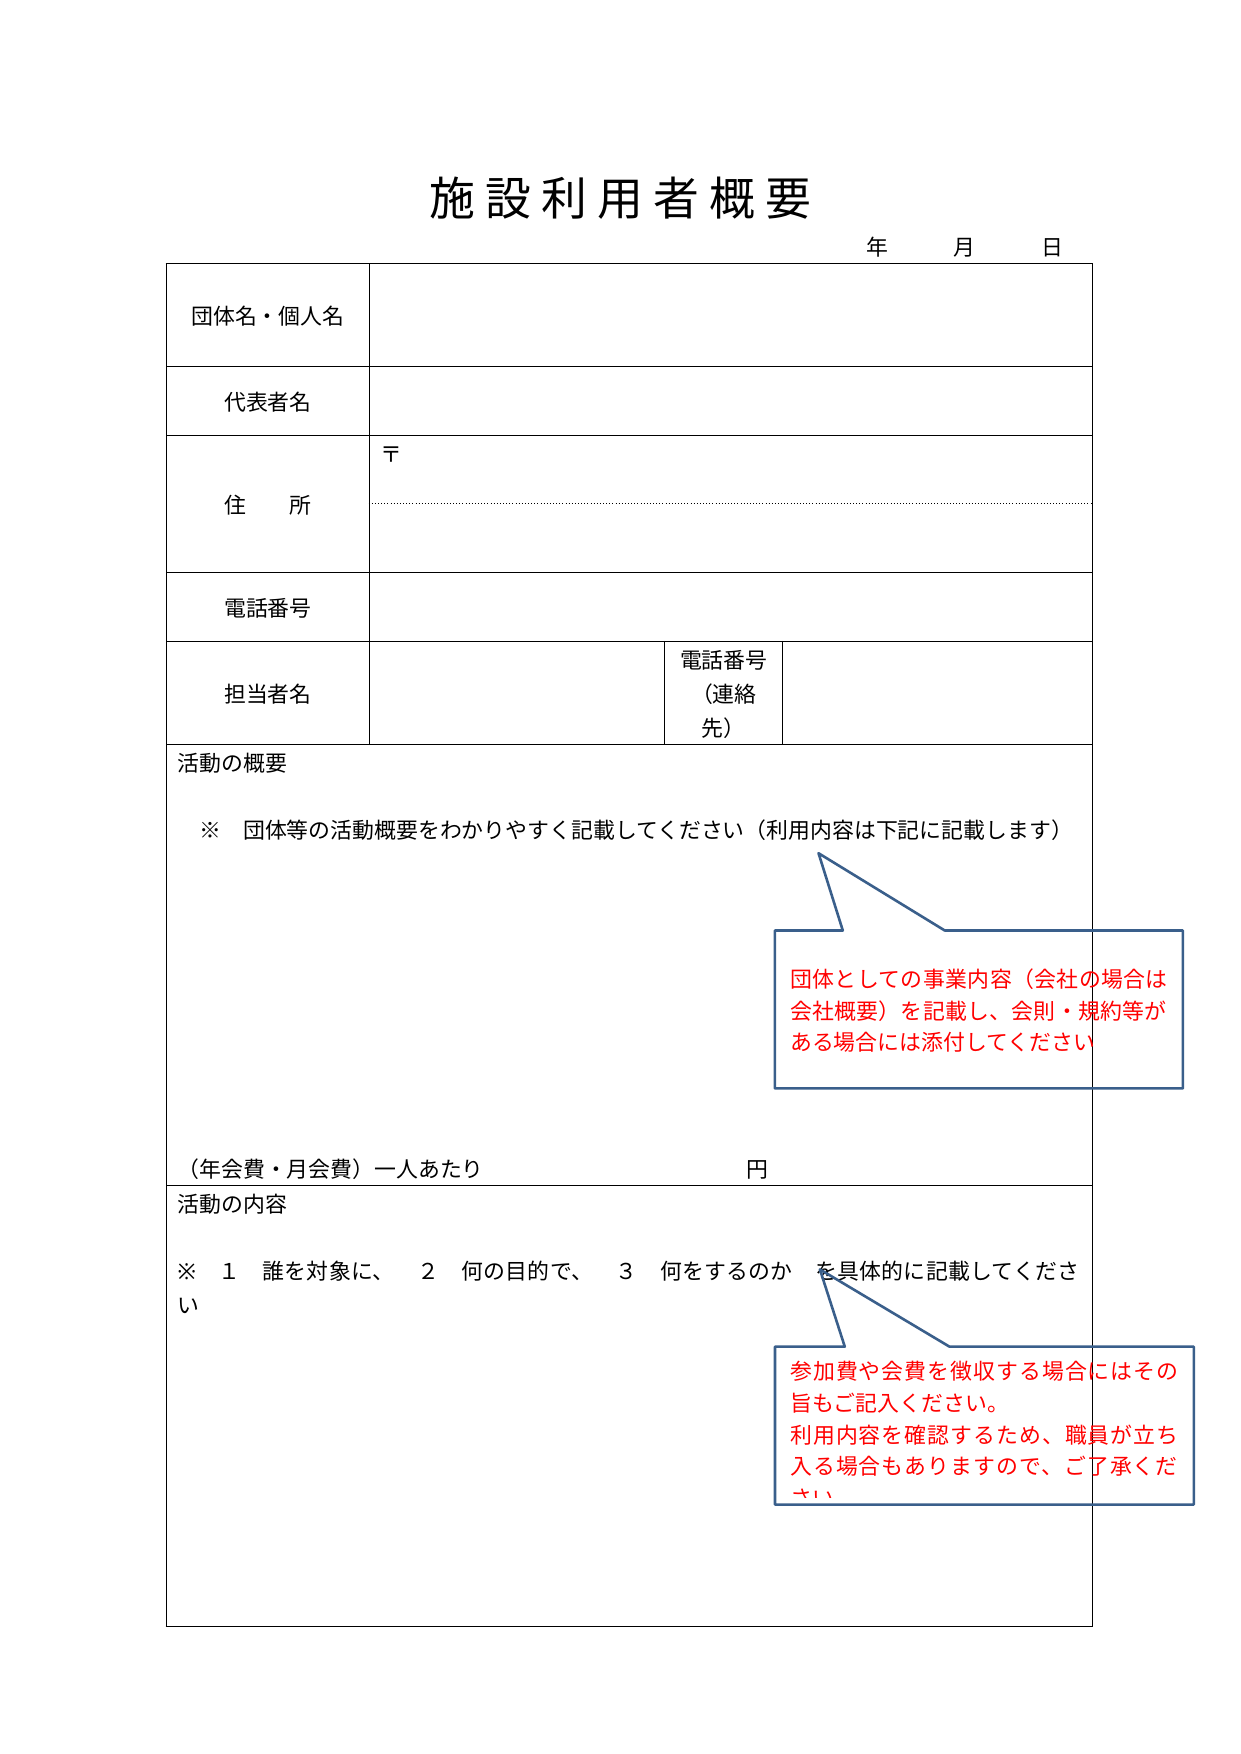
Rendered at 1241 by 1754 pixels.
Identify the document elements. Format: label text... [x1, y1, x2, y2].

table_header 団体名・個人名 [167, 264, 369, 366]
table_cell [783, 642, 1092, 743]
table_cell [370, 642, 664, 743]
table_cell [370, 367, 1092, 434]
table_cell 担当者名 [167, 642, 369, 743]
table_cell 電話番号 [167, 573, 369, 641]
table_cell 活動の内容 ※ １ 誰を対象に、 ２ 何の目的で、 ３ 何をするのか を具体的に記載してください [167, 1186, 1092, 1626]
text 年 月 日 [177, 229, 1063, 263]
table_header [370, 264, 1092, 366]
table_cell 〒 [370, 436, 1092, 503]
table_cell 代表者名 [167, 367, 369, 434]
table_cell [370, 573, 1092, 641]
text 施 設 利 用 者 概 要 [177, 162, 1063, 229]
table_cell 活動の概要 ※ 団体等の活動概要をわかりやすく記載してください（利用内容は下記に記載します） （年会費・月会費）一人あたり 円 [167, 745, 1092, 1184]
table_cell [370, 503, 1092, 572]
table_cell 電話番号 （連絡先） [665, 642, 782, 743]
table_cell 住 所 [167, 436, 369, 572]
